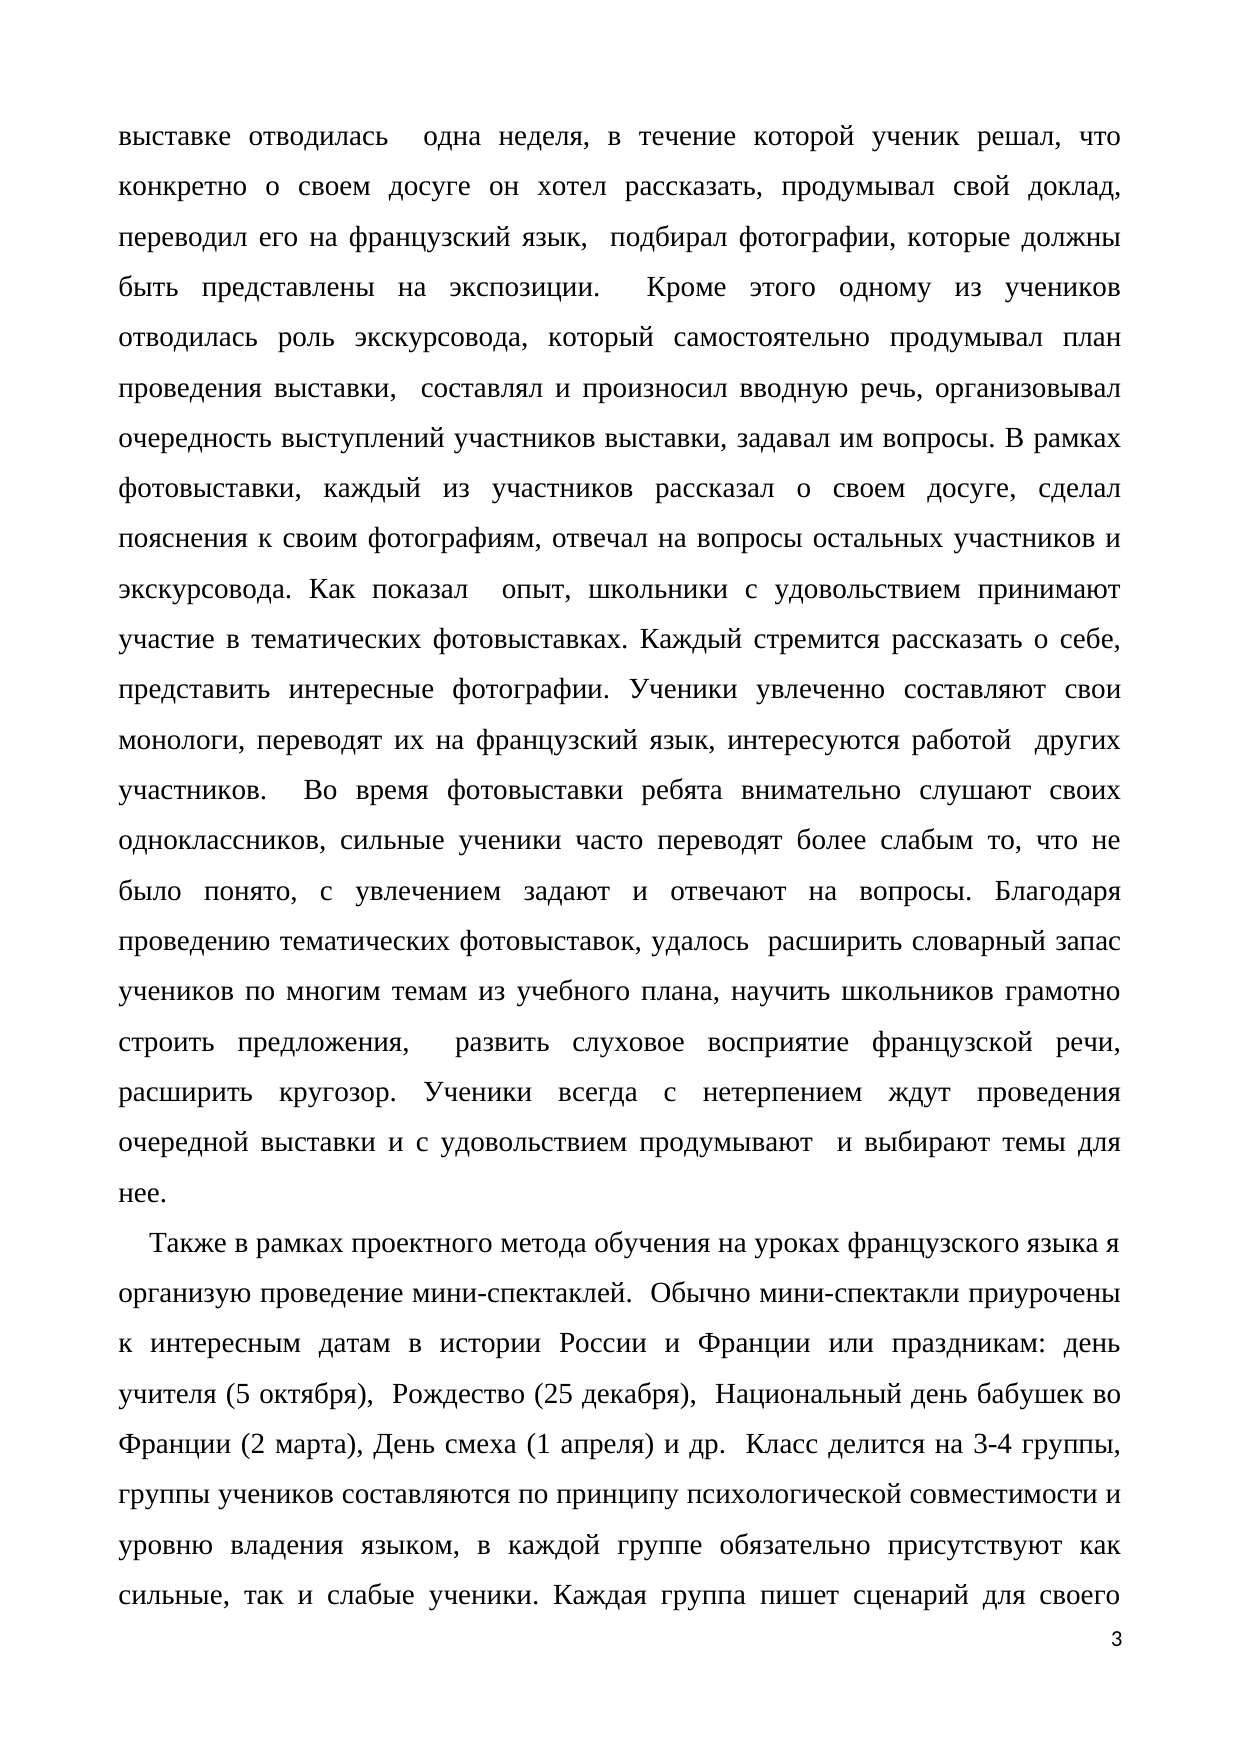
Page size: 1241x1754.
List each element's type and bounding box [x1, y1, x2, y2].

text [118, 118, 1122, 1208]
text [118, 1225, 1122, 1611]
